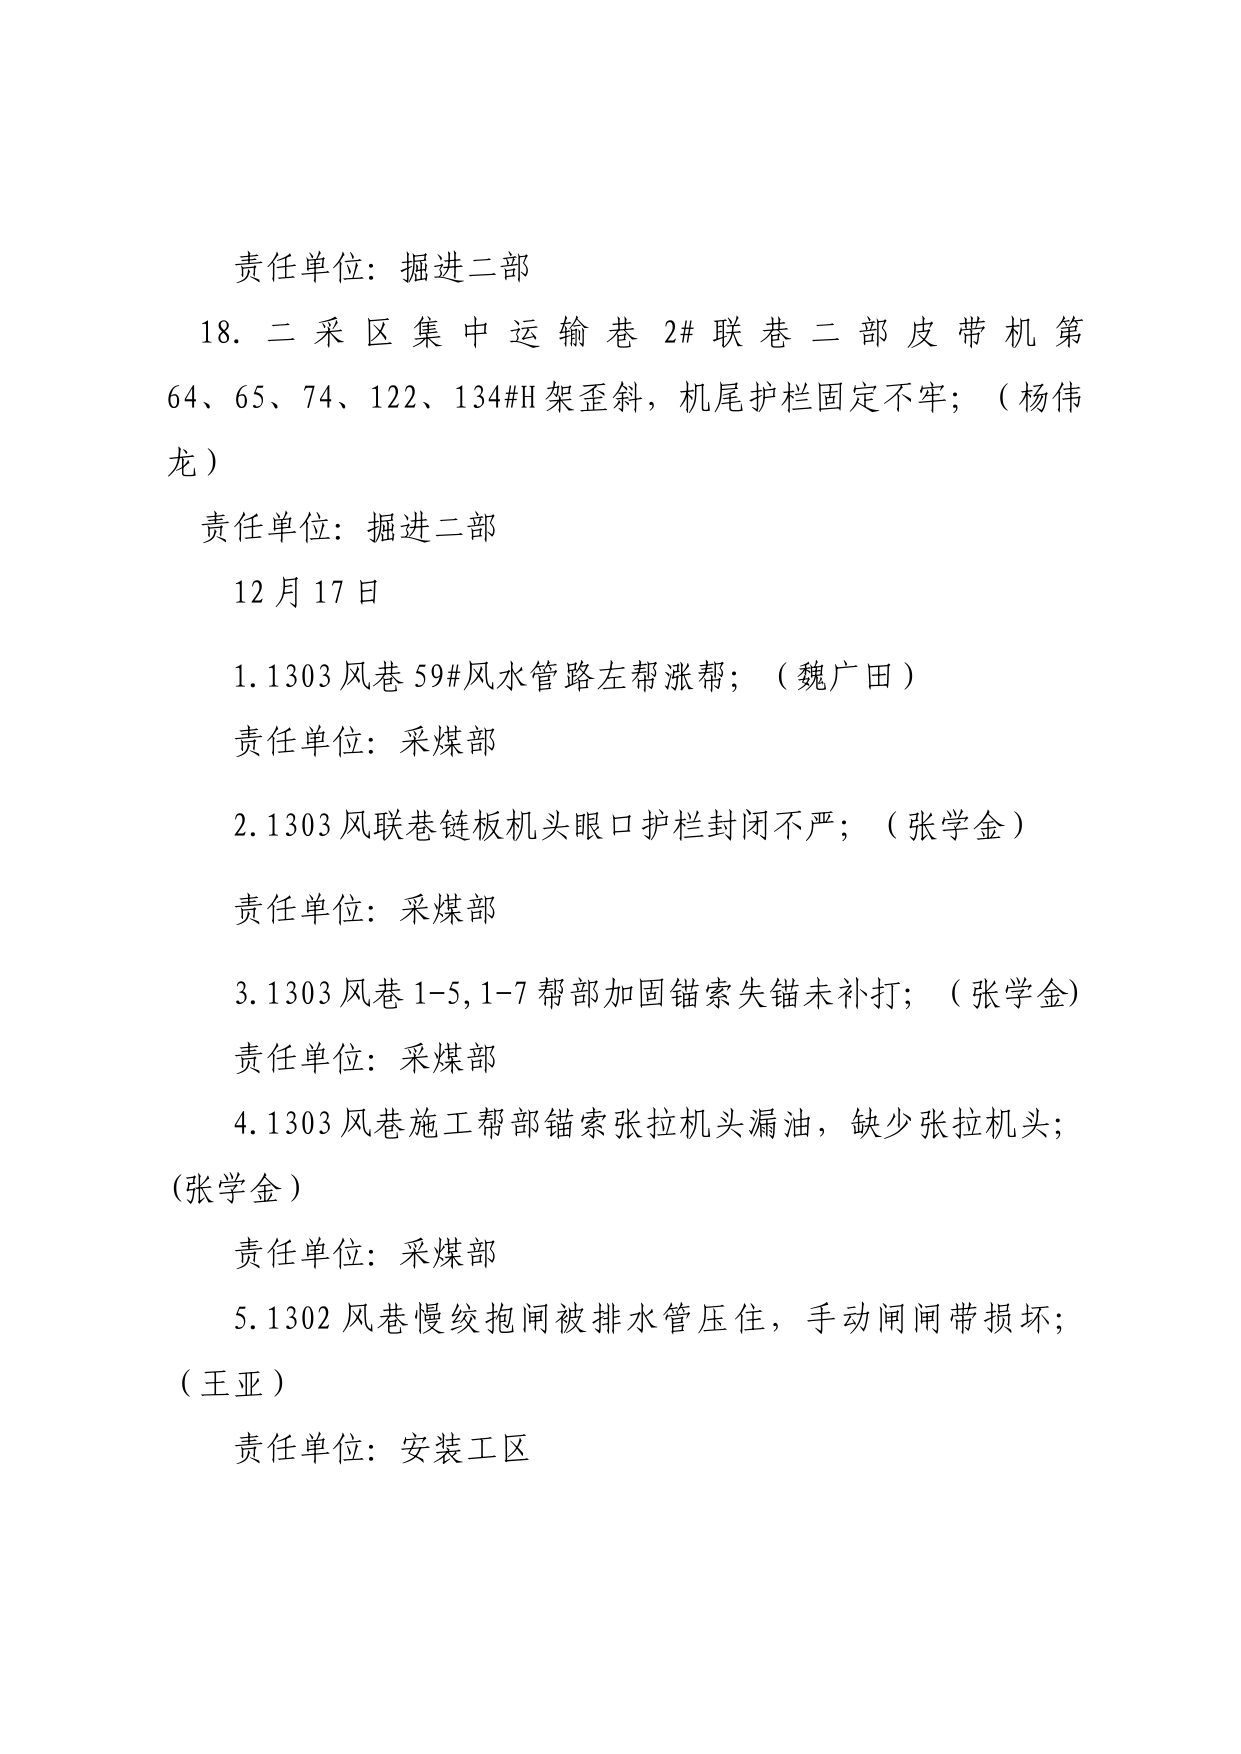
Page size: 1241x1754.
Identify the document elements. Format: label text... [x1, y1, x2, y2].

list 2.1303风联巷链板机头眼口护栏封闭不严；（张学金） [232, 791, 1087, 856]
list 责任单位：安装工区 [165, 1414, 1087, 1479]
list 责任单位：采煤部 [232, 707, 1087, 772]
list 3.1303风巷1-5,1-7帮部加固锚索失锚未补打；（张学金) [165, 959, 1087, 1024]
list 12月17日 [232, 558, 1087, 623]
list 1.1303风巷59#风水管路左帮涨帮；（魏广田） [165, 642, 1087, 707]
list 5.1302风巷慢绞抱闸被排水管压住，手动闸闸带损坏；（王亚） [165, 1284, 1087, 1414]
list 责任单位：采煤部 [232, 875, 1087, 940]
list 责任单位：采煤部 [165, 1024, 1087, 1089]
list 责任单位：掘进二部 [165, 493, 1087, 558]
list 4.1303风巷施工帮部锚索张拉机头漏油，缺少张拉机头；(张学金） [165, 1089, 1087, 1219]
list 责任单位：掘进二部 [165, 233, 1087, 298]
list 责任单位：采煤部 [165, 1219, 1087, 1284]
list 18.二采区集中运输巷2#联巷二部皮带机第64、65、74、122、134#H架歪斜，机尾护栏固定不牢；（杨伟龙） [165, 298, 1087, 493]
